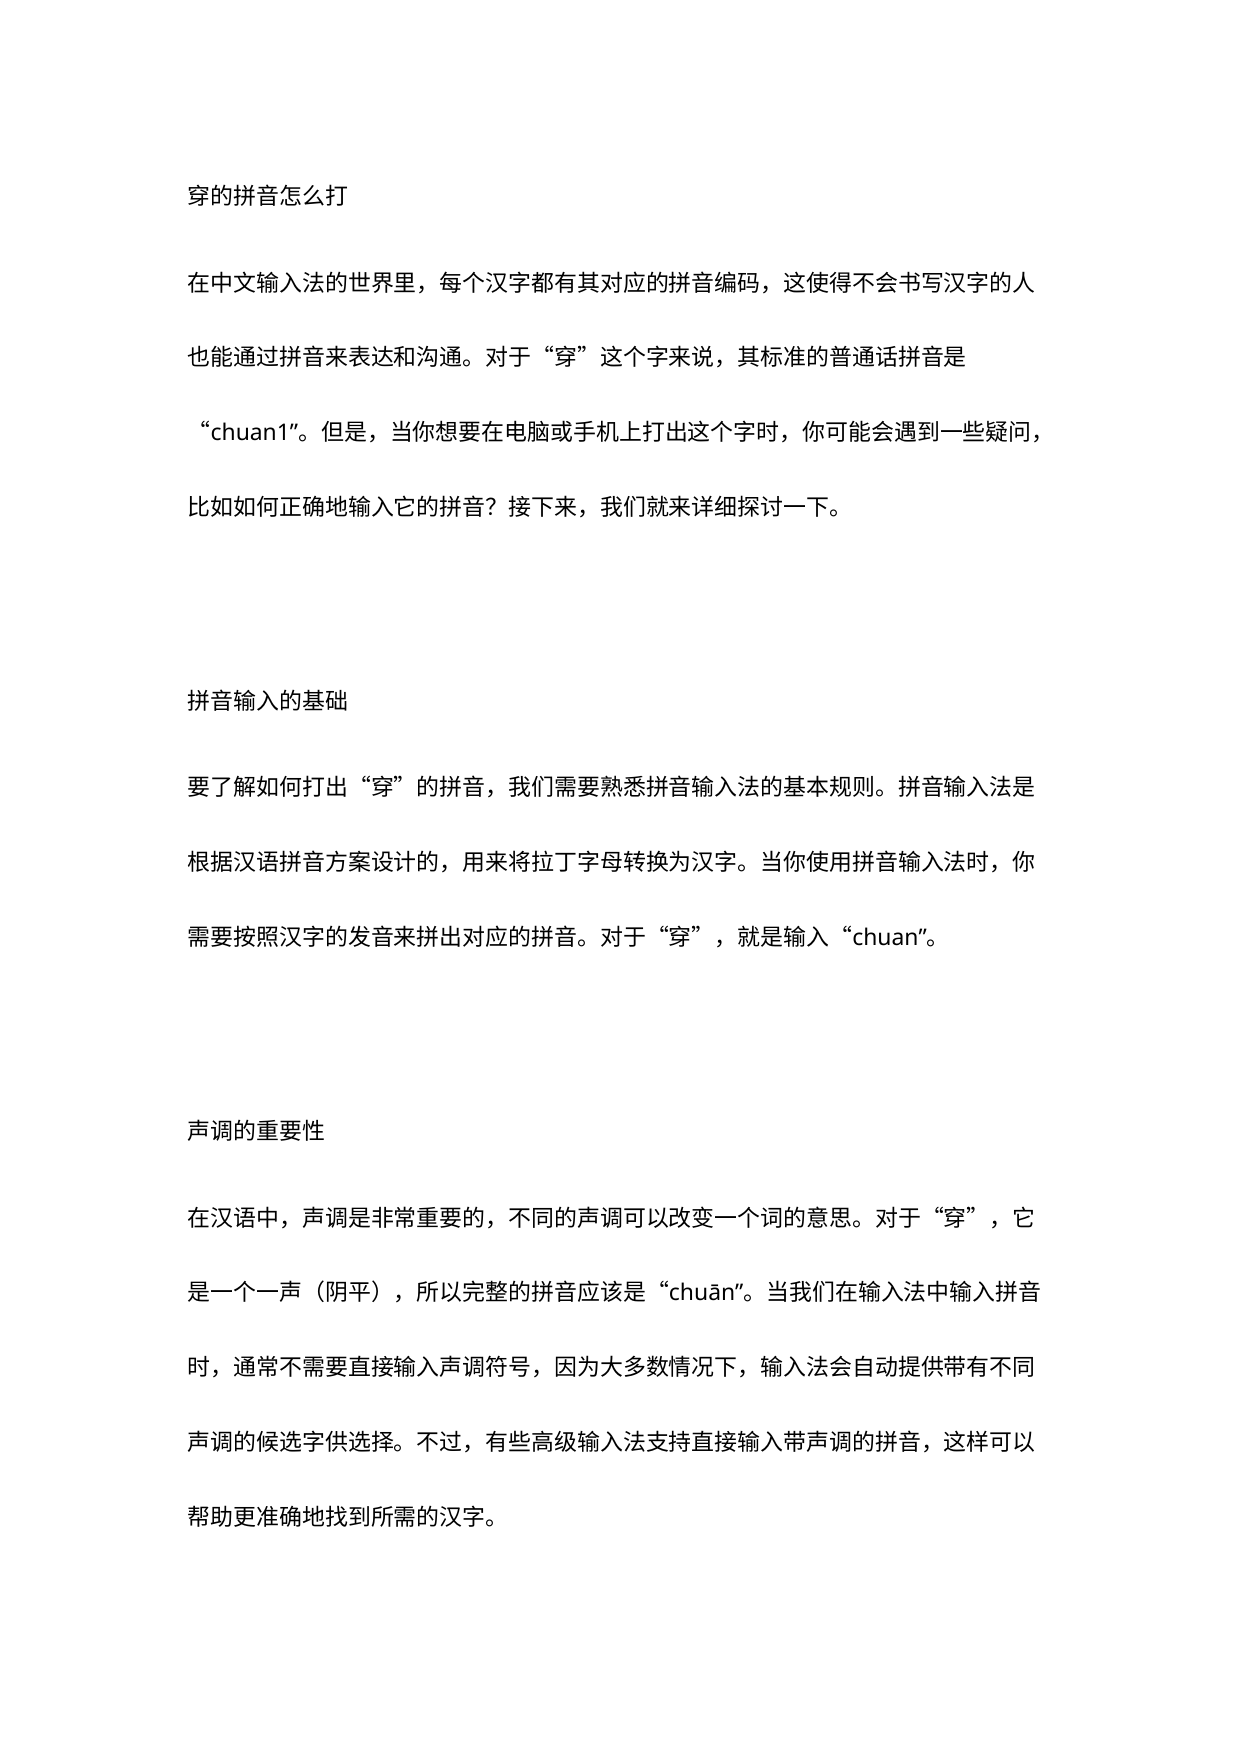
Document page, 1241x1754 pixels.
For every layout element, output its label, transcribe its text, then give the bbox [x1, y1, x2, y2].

text 声调的重要性 [187, 1097, 1053, 1162]
text 穿的拼音怎么打 [187, 162, 1053, 227]
text 要了解如何打出“穿”的拼音，我们需要熟悉拼音输入法的基本规则。拼音输入法是根据汉语拼音方案设计的，用来将拉丁字母转换为汉字。当你使用拼音输入法时，你需要按照汉字的发音来拼出对应的拼音。对于“穿”，就是输入“chuan”。 [187, 753, 1053, 968]
text 拼音输入的基础 [187, 667, 1053, 732]
text 在汉语中，声调是非常重要的，不同的声调可以改变一个词的意思。对于“穿”，它是一个一声（阴平），所以完整的拼音应该是“chuān”。当我们在输入法中输入拼音时，通常不需要直接输入声调符号，因为大多数情况下，输入法会自动提供带有不同声调的候选字供选择。不过，有些高级输入法支持直接输入带声调的拼音，这样可以帮助更准确地找到所需的汉字。 [187, 1184, 1053, 1547]
text 在中文输入法的世界里，每个汉字都有其对应的拼音编码，这使得不会书写汉字的人也能通过拼音来表达和沟通。对于“穿”这个字来说，其标准的普通话拼音是 “chuan1”。但是，当你想要在电脑或手机上打出这个字时，你可能会遇到一些疑问，比如如何正确地输入它的拼音？接下来，我们就来详细探讨一下。 [187, 248, 1053, 538]
